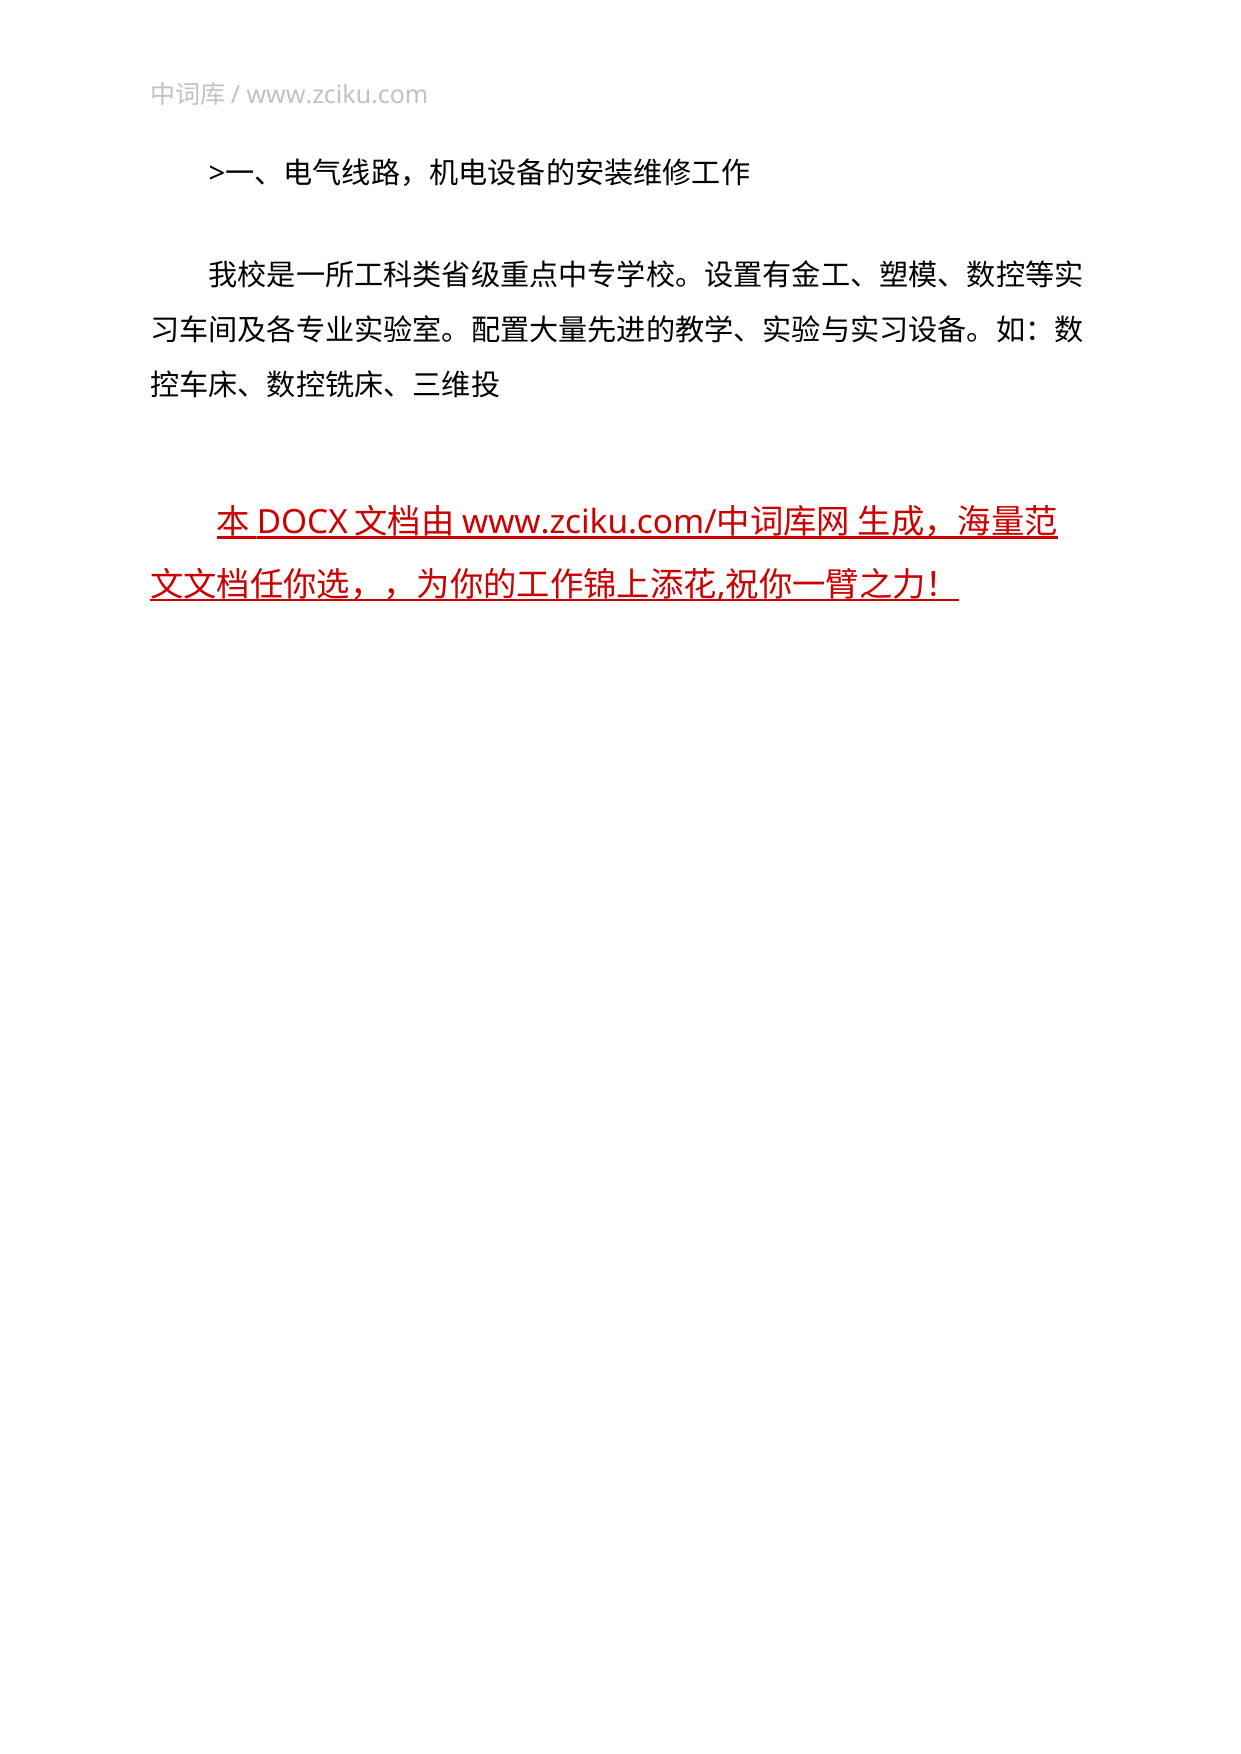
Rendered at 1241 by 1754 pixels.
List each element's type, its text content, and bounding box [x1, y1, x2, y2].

text 我校是一所工科类省级重点中专学校。设置有金工、塑模、数控等实习车间及各专业实验室。配置大量先进的教学、实验与实习设备。如：数控车床、数控铣床、三维投 [150, 252, 1090, 404]
text 本DOCX文档由 www.zciku.com/中词库网 生成，海量范文文档任你选，，为你的工作锦上添花,祝你一臂之力！ [150, 495, 1090, 606]
text >一、电气线路，机电设备的安装维修工作 [150, 150, 1090, 192]
